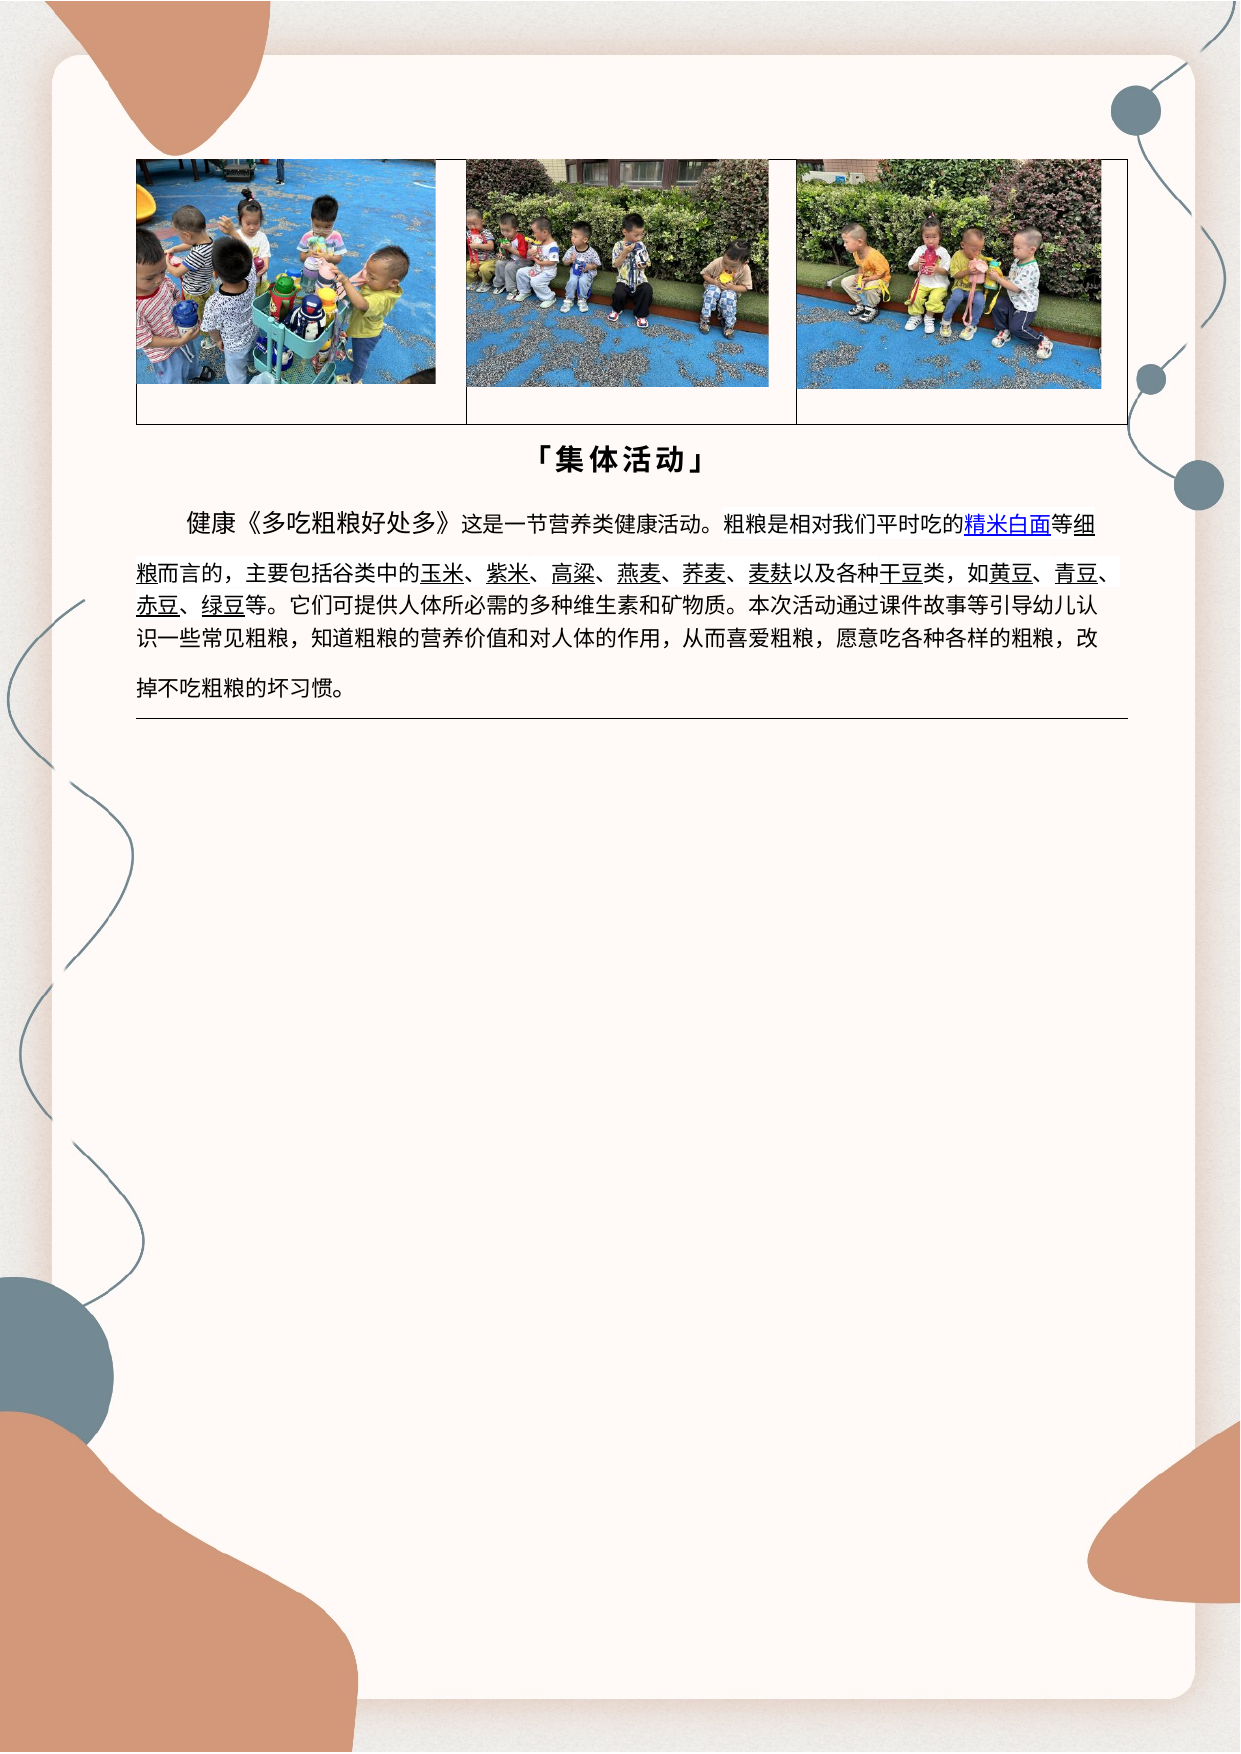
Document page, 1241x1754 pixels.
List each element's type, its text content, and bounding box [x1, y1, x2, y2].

table_cell [797, 160, 1127, 424]
list 健康《多吃粗粮好处多》这是一节营养类健康活动。粗粮是相对我们平时吃的精米白面等细粮而言的，主要包括谷类中的玉米、紫米、高粱、燕麦、荞麦、麦麸以及各种干豆类，如黄豆、青豆、赤豆、绿豆等。它们可提供人体所必需的多种维生素和矿物质。本次活动通过课件故事等引导幼儿认识一些常见粗粮，知道粗粮的营养价值和对人体的作用，从而喜爱粗粮，愿意吃各种各样的粗粮，改掉不吃粗粮的坏习惯。 [136, 584, 1104, 718]
table_cell [137, 160, 466, 424]
picture [0, 1, 1241, 1752]
list 健康《多吃粗粮好处多》这是一节营养类健康活动。粗粮是相对我们平时吃的精米白面等细粮而言的，主要包括谷类中的玉米、紫米、高粱、燕麦、荞麦、麦麸以及各种干豆类，如黄豆、青豆、赤豆、绿豆等。它们可提供人体所必需的多种维生素和矿物质。本次活动通过课件故事等引导幼儿认识一些常见粗粮，知道粗粮的营养价值和对人体的作用，从而喜爱粗粮，愿意吃各种各样的粗粮，改掉不吃粗粮的坏习惯。 [136, 490, 1104, 583]
list 「集体活动」 [136, 425, 1104, 490]
table_cell [467, 160, 796, 424]
